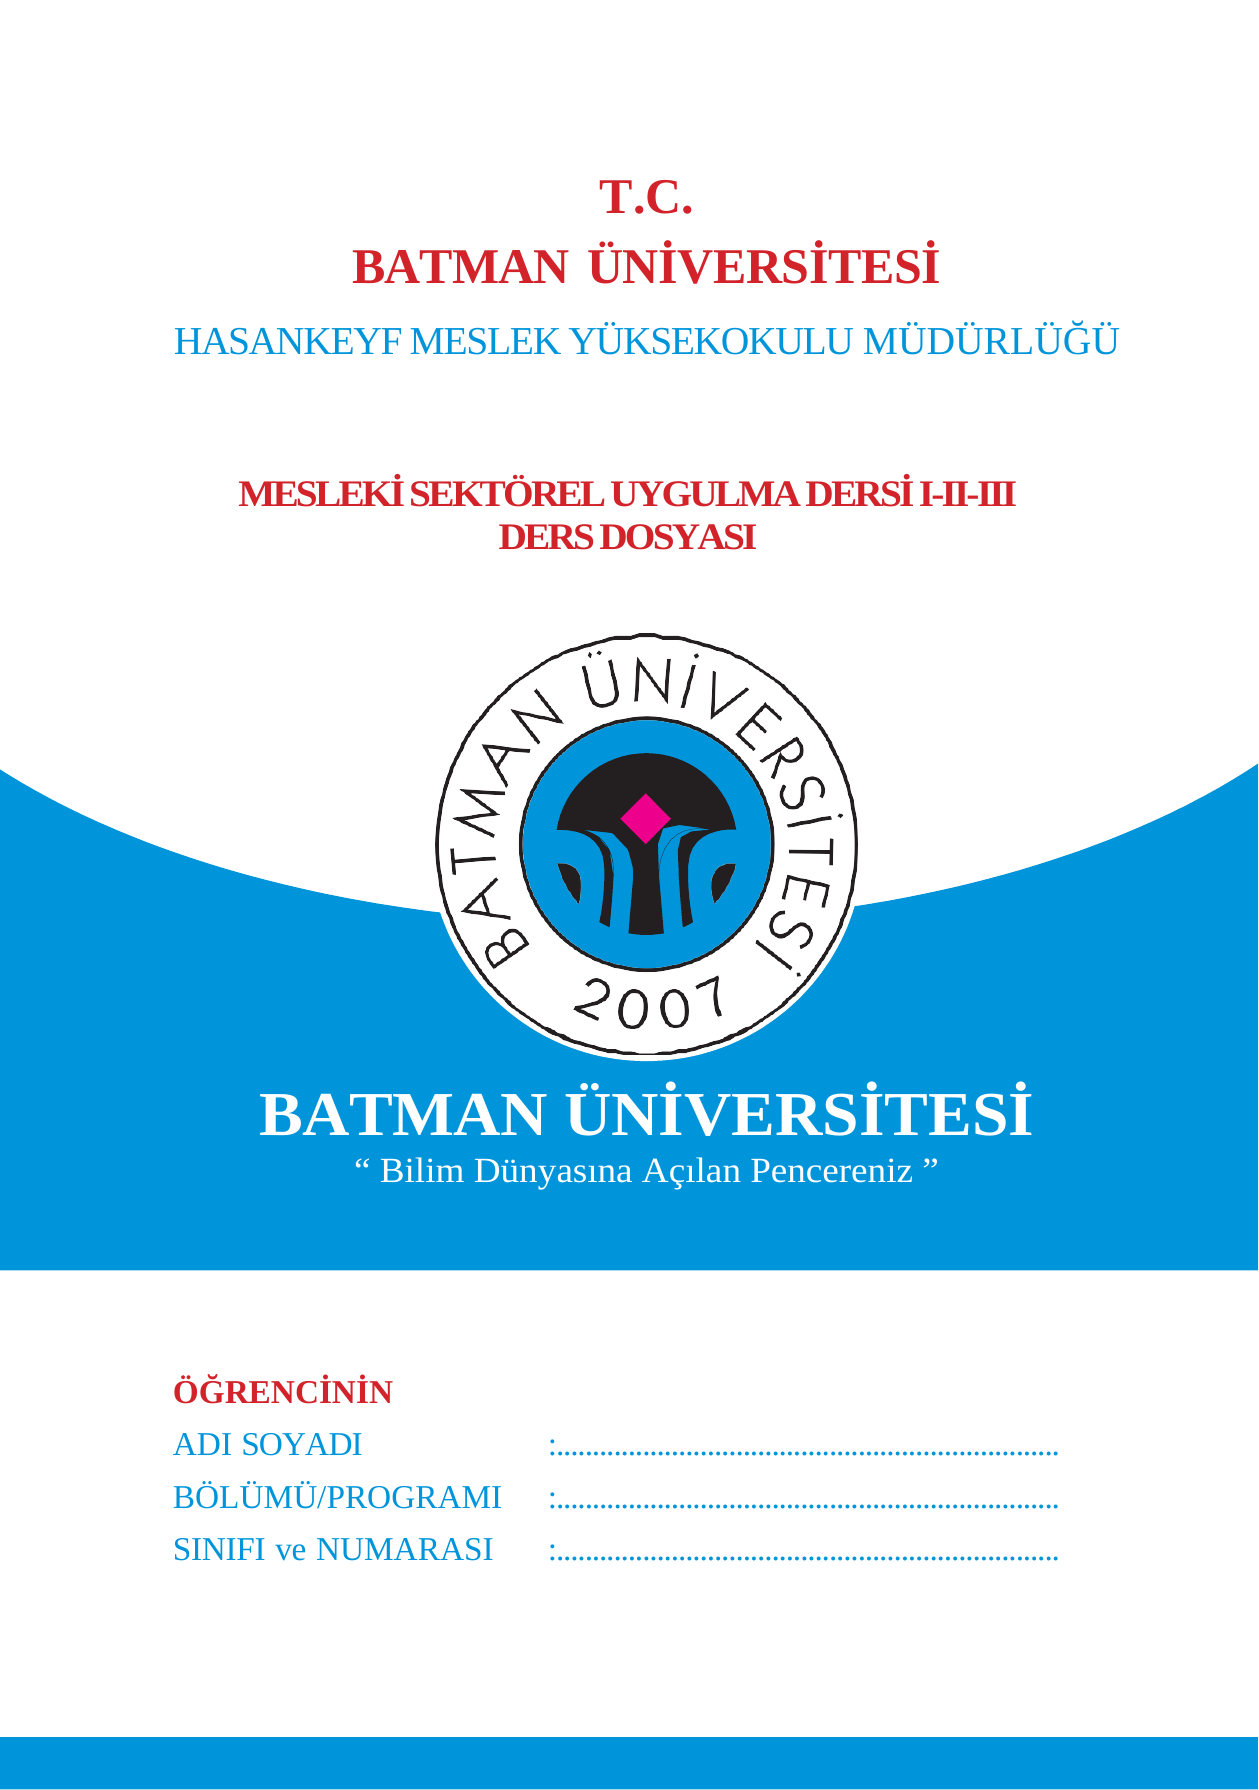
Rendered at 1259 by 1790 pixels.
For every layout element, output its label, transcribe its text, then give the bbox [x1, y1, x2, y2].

picture [435, 633, 858, 1055]
text BATMAN ÜNİVERSİTESİ [141, 1078, 1153, 1149]
picture [174, 328, 178, 352]
text HASANKEYF MESLEK YÜKSEKOKULU MÜDÜRLÜĞÜ [141, 318, 1153, 363]
text DERS DOSYASI [0, 514, 1258, 557]
picture [533, 328, 537, 352]
picture [276, 328, 280, 352]
text BÖLÜMÜ/PROGRAMI :...................................................................... [173, 1477, 1258, 1515]
text BATMAN ÜNİVERSİTESİ [141, 237, 1153, 295]
text SINIFI ve NUMARASI :...................................................................... [173, 1529, 1258, 1568]
picture [510, 328, 514, 352]
text T.C. [141, 166, 1153, 224]
text MESLEKİ SEKTÖREL UYGULMA DERSİ I-II-III [0, 471, 1258, 514]
text ÖĞRENCİNİN [173, 1372, 1258, 1411]
text “ Bilim Dünyasına Açılan Pencereniz ” [141, 1149, 1153, 1191]
text ADI SOYADI :...................................................................... [173, 1425, 1258, 1463]
picture [671, 328, 675, 352]
picture [863, 328, 867, 352]
